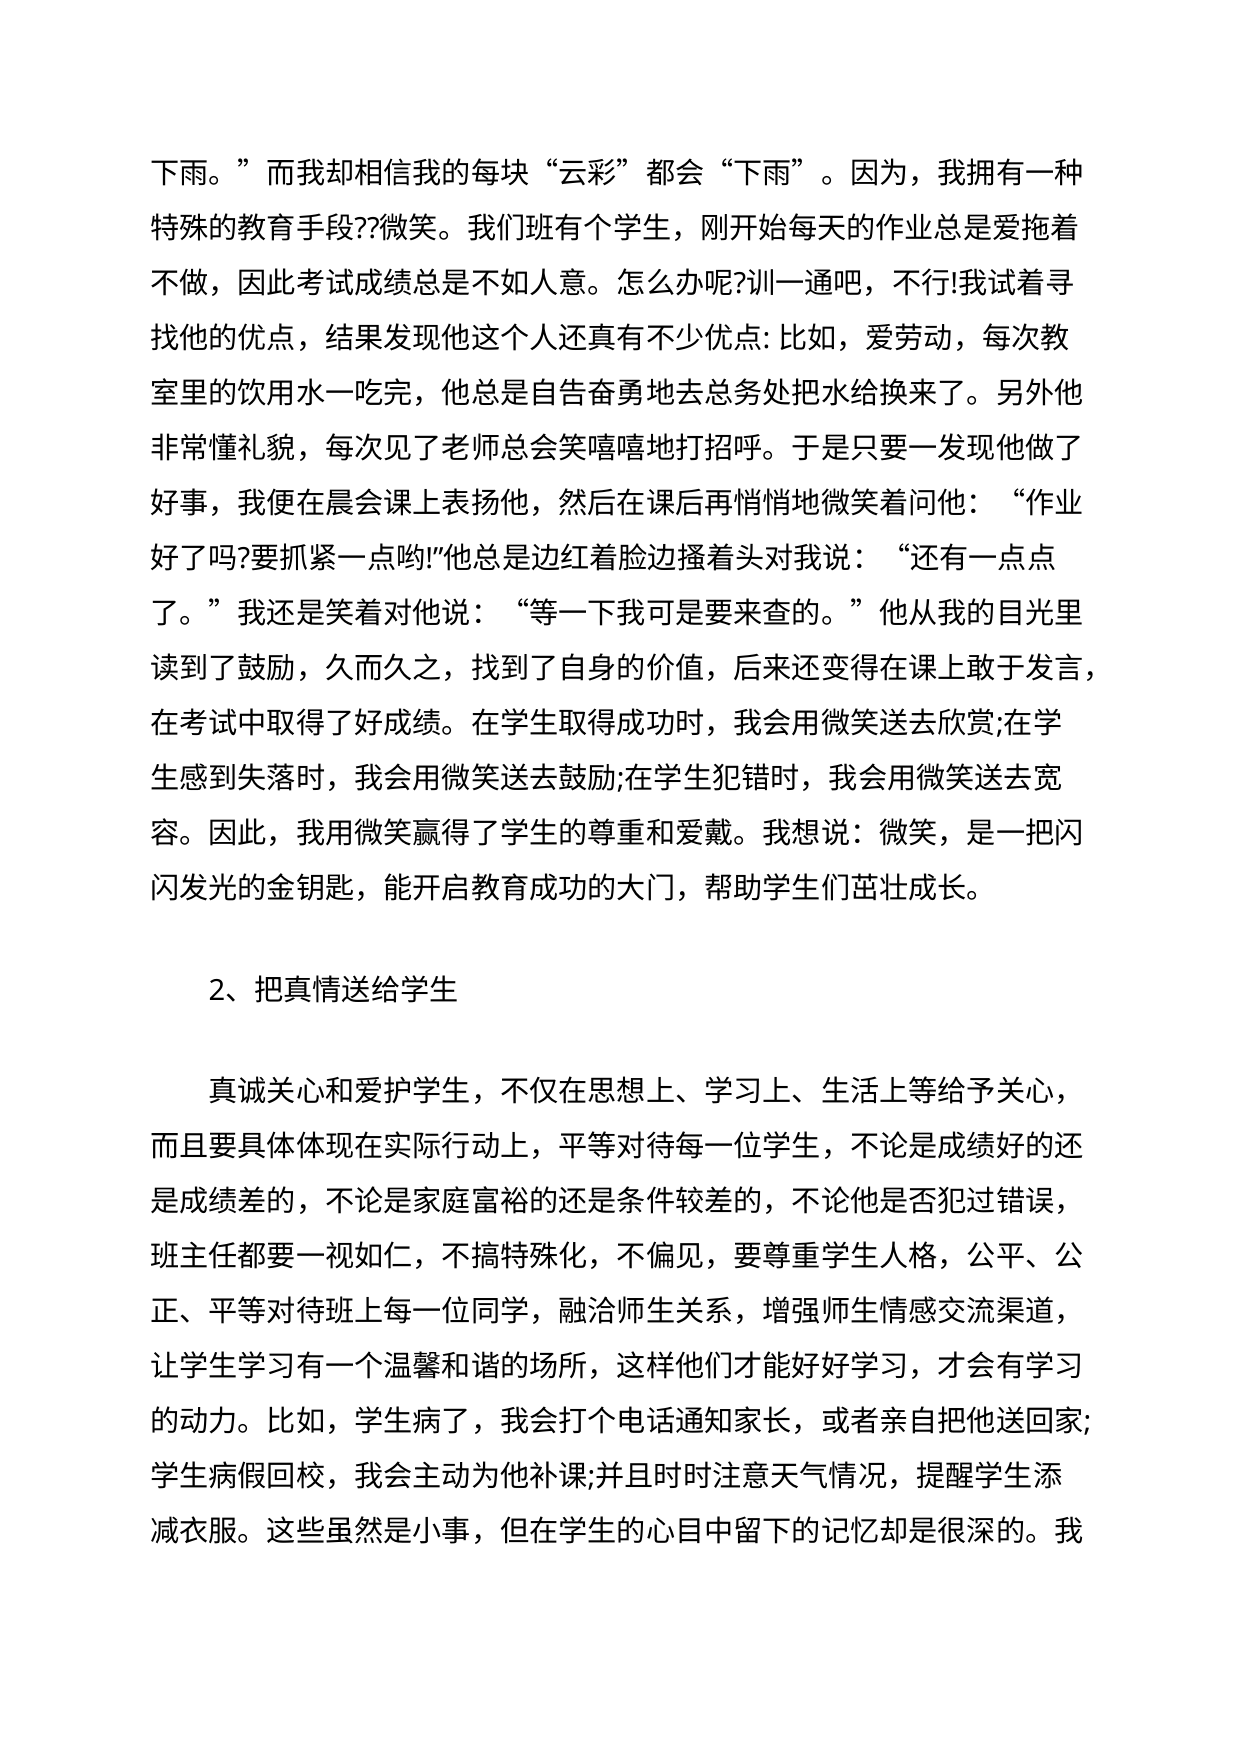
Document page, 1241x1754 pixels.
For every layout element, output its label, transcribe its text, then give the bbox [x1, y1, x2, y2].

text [150, 150, 1090, 907]
text 2、把真情送给学生 [150, 966, 1090, 1008]
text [150, 1068, 1090, 1550]
